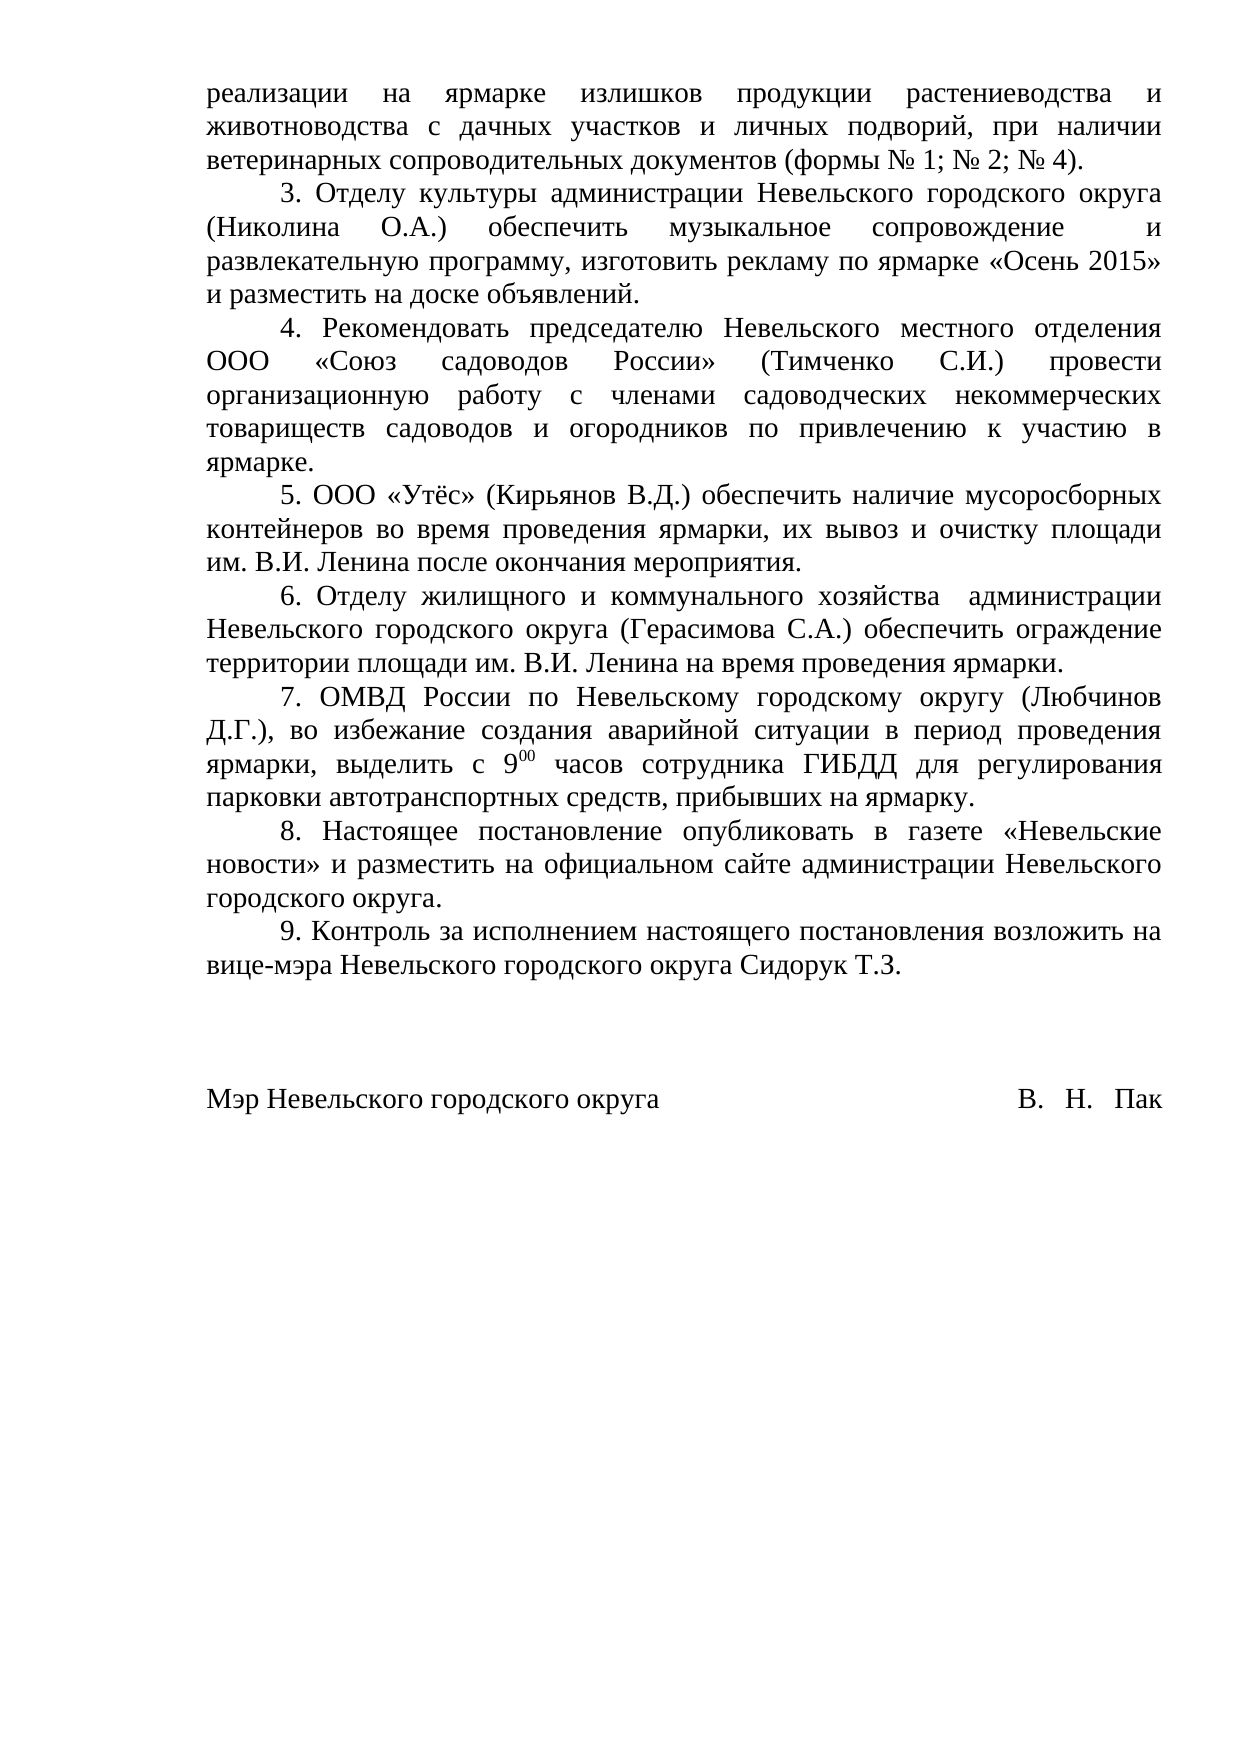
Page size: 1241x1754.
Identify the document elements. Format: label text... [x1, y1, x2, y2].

text 8. Настоящее постановление опубликовать в газете «Невельские новости» и разместить на официальном сайте администрации Невельского городского округа. [206, 813, 1162, 913]
text 7. ОМВД России по Невельскому городскому округу (Любчинов Д.Г.), во избежание создания аварийной ситуации в период проведения ярмарки, выделить с 900 часов сотрудника ГИБДД для регулирования парковки автотранспортных средств, прибывших на ярмарку. [206, 679, 1162, 813]
text 6. Отделу жилищного и коммунального хозяйства администрации Невельского городского округа (Герасимова С.А.) обеспечить ограждение территории площади им. В.И. Ленина на время проведения ярмарки. [206, 578, 1162, 679]
text Мэр Невельского городского округа В. Н. Пак [206, 1081, 1162, 1148]
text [206, 75, 1162, 176]
text 3. Отделу культуры администрации Невельского городского округа (Николина О.А.) обеспечить музыкальное сопровождение и развлекательную программу, изготовить рекламу по ярмарке «Осень 2015» и разместить на доске объявлений. [206, 176, 1162, 310]
text 9. Контроль за исполнением настоящего постановления возложить на вице-мэра Невельского городского округа Сидорук Т.З. [206, 913, 1162, 981]
text 4. Рекомендовать председателю Невельского местного отделения ООО «Союз садоводов России» (Тимченко С.И.) провести организационную работу с членами садоводческих некоммерческих товариществ садоводов и огородников по привлечению к участию в ярмарке. [206, 310, 1162, 477]
text 5. ООО «Утёс» (Кирьянов В.Д.) обеспечить наличие мусоросборных контейнеров во время проведения ярмарки, их вывоз и очистку площади им. В.И. Ленина после окончания мероприятия. [206, 477, 1162, 578]
